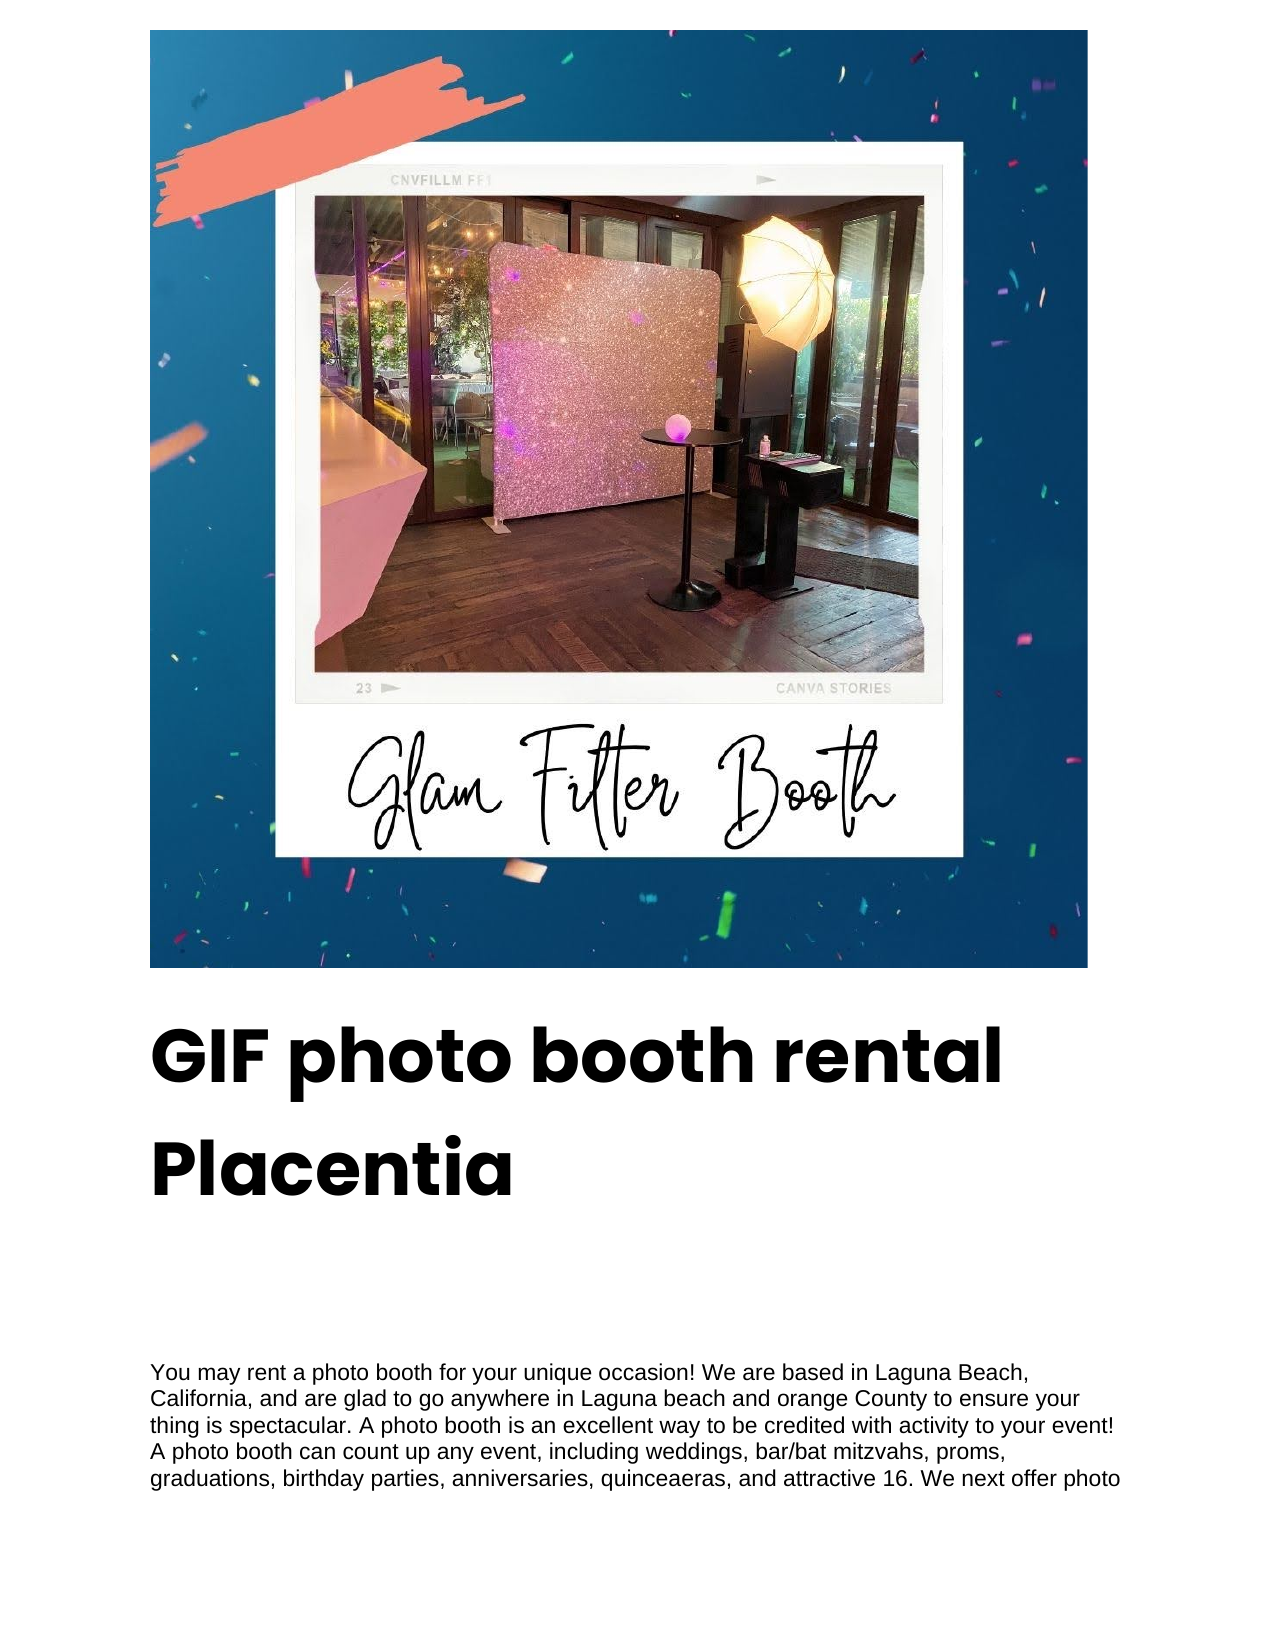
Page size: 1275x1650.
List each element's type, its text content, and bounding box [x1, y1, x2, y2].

subtitle GIF photo booth rental Placentia [150, 997, 1125, 1222]
picture [150, 30, 1088, 968]
